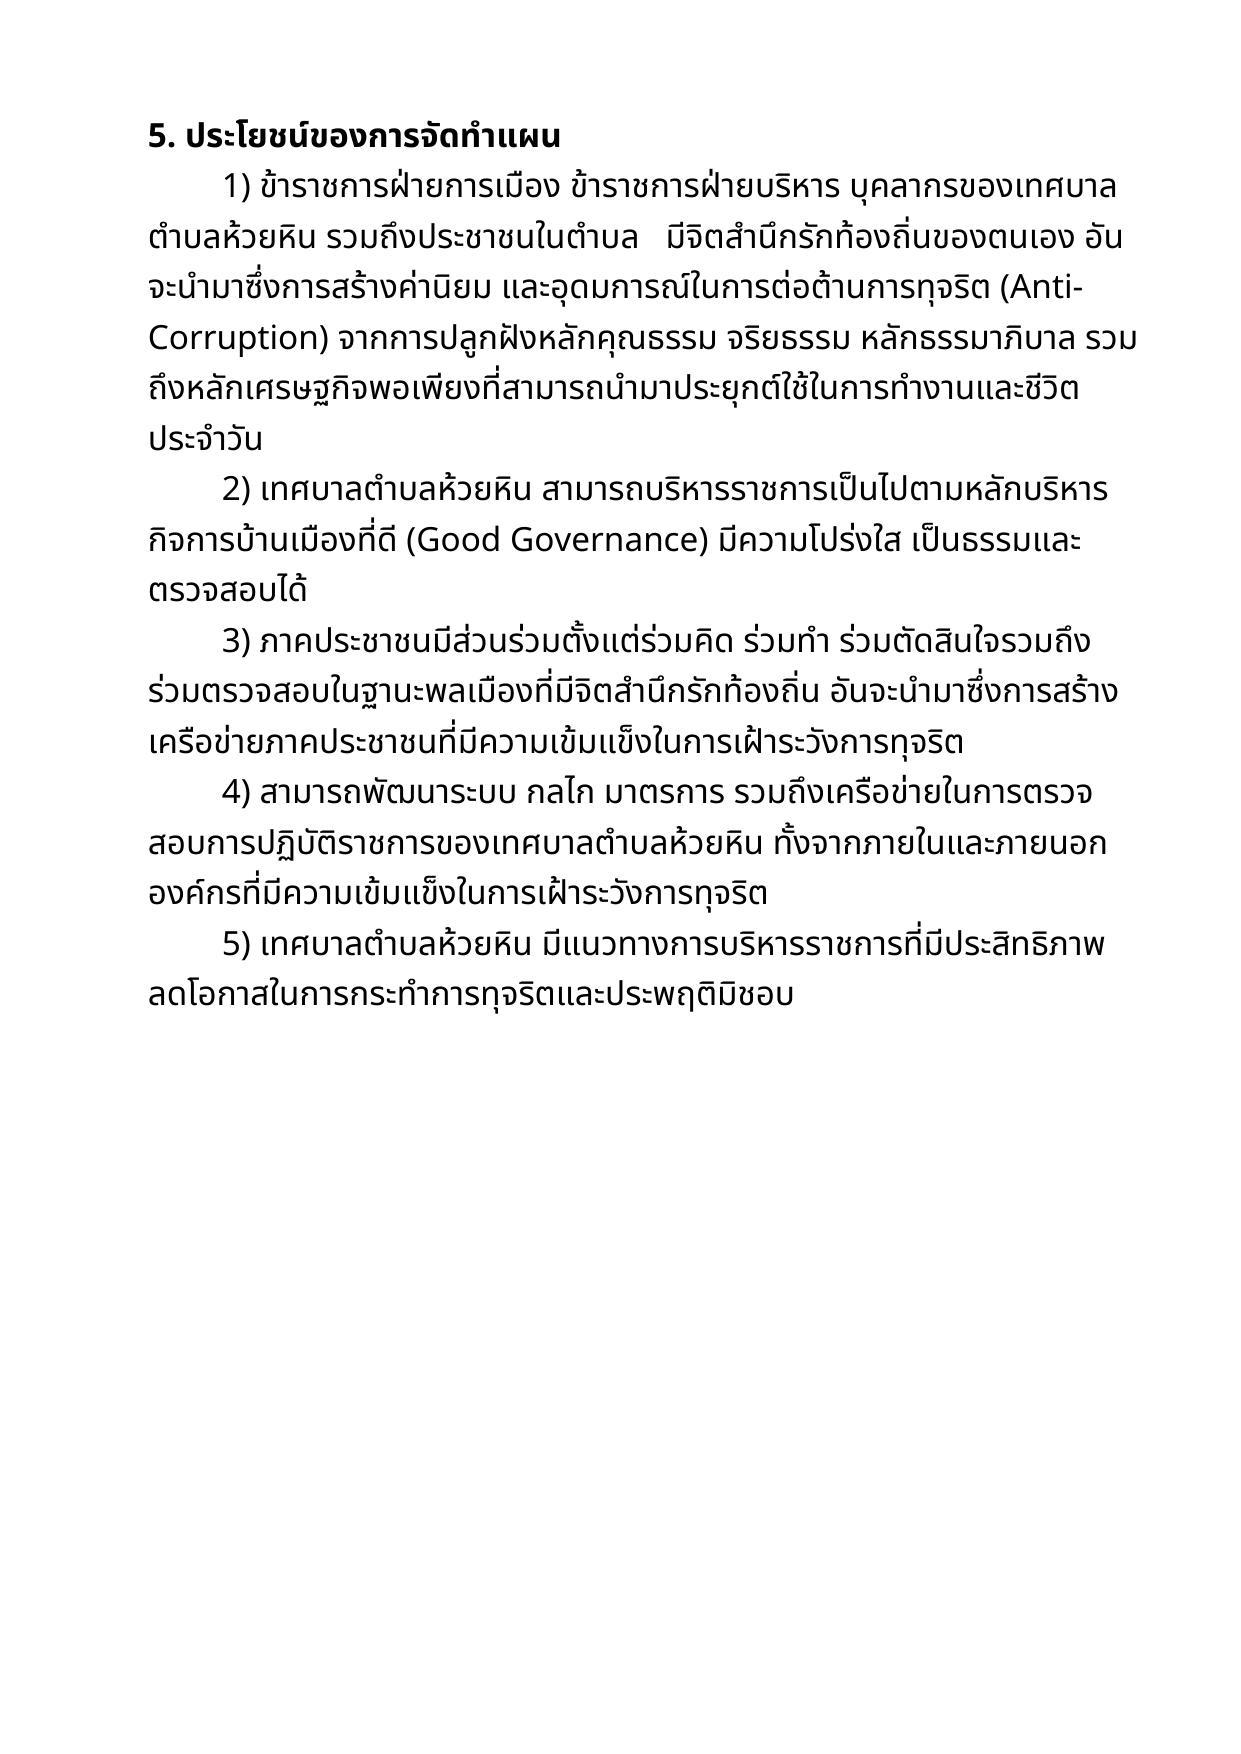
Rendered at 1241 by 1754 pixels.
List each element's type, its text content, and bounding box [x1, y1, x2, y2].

text 1) ข้าราชการฝ่ายการเมือง ข้าราชการฝ่ายบริหาร บุคลากรของเทศบาลตำบลห้วยหิน รวมถึงประชาชนในตำบล มีจิตสำนึกรักท้องถิ่นของตนเอง อันจะนำมาซึ่งการสร้างค่านิยม และอุดมการณ์ในการต่อต้านการทุจริต (Anti-Corruption) จากการปลูกฝังหลักคุณธรรม จริยธรรม หลักธรรมาภิบาล รวมถึงหลักเศรษฐกิจพอเพียงที่สามารถนำมาประยุกต์ใช้ในการทำงานและชีวิตประจำวัน [148, 162, 1140, 465]
text 4) สามารถพัฒนาระบบ กลไก มาตรการ รวมถึงเครือข่ายในการตรวจสอบการปฏิบัติราชการของเทศบาลตำบลห้วยหิน ทั้งจากภายในและภายนอกองค์กรที่มีความเข้มแข็งในการเฝ้าระวังการทุจริต [148, 768, 1140, 920]
text 5) เทศบาลตำบลห้วยหิน มีแนวทางการบริหารราชการที่มีประสิทธิภาพ ลดโอกาสในการกระทำการทุจริตและประพฤติมิชอบ [148, 920, 1140, 1021]
text 2) เทศบาลตำบลห้วยหิน สามารถบริหารราชการเป็นไปตามหลักบริหารกิจการบ้านเมืองที่ดี (Good Governance) มีความโปร่งใส เป็นธรรมและตรวจสอบได้ [148, 465, 1140, 617]
text 5. ประโยชน์ของการจัดทำแผน [148, 111, 1140, 162]
text 3) ภาคประชาชนมีส่วนร่วมตั้งแต่ร่วมคิด ร่วมทำ ร่วมตัดสินใจรวมถึงร่วมตรวจสอบในฐานะพลเมืองที่มีจิตสำนึกรักท้องถิ่น อันจะนำมาซึ่งการสร้างเครือข่ายภาคประชาชนที่มีความเข้มแข็งในการเฝ้าระวังการทุจริต [148, 617, 1140, 768]
